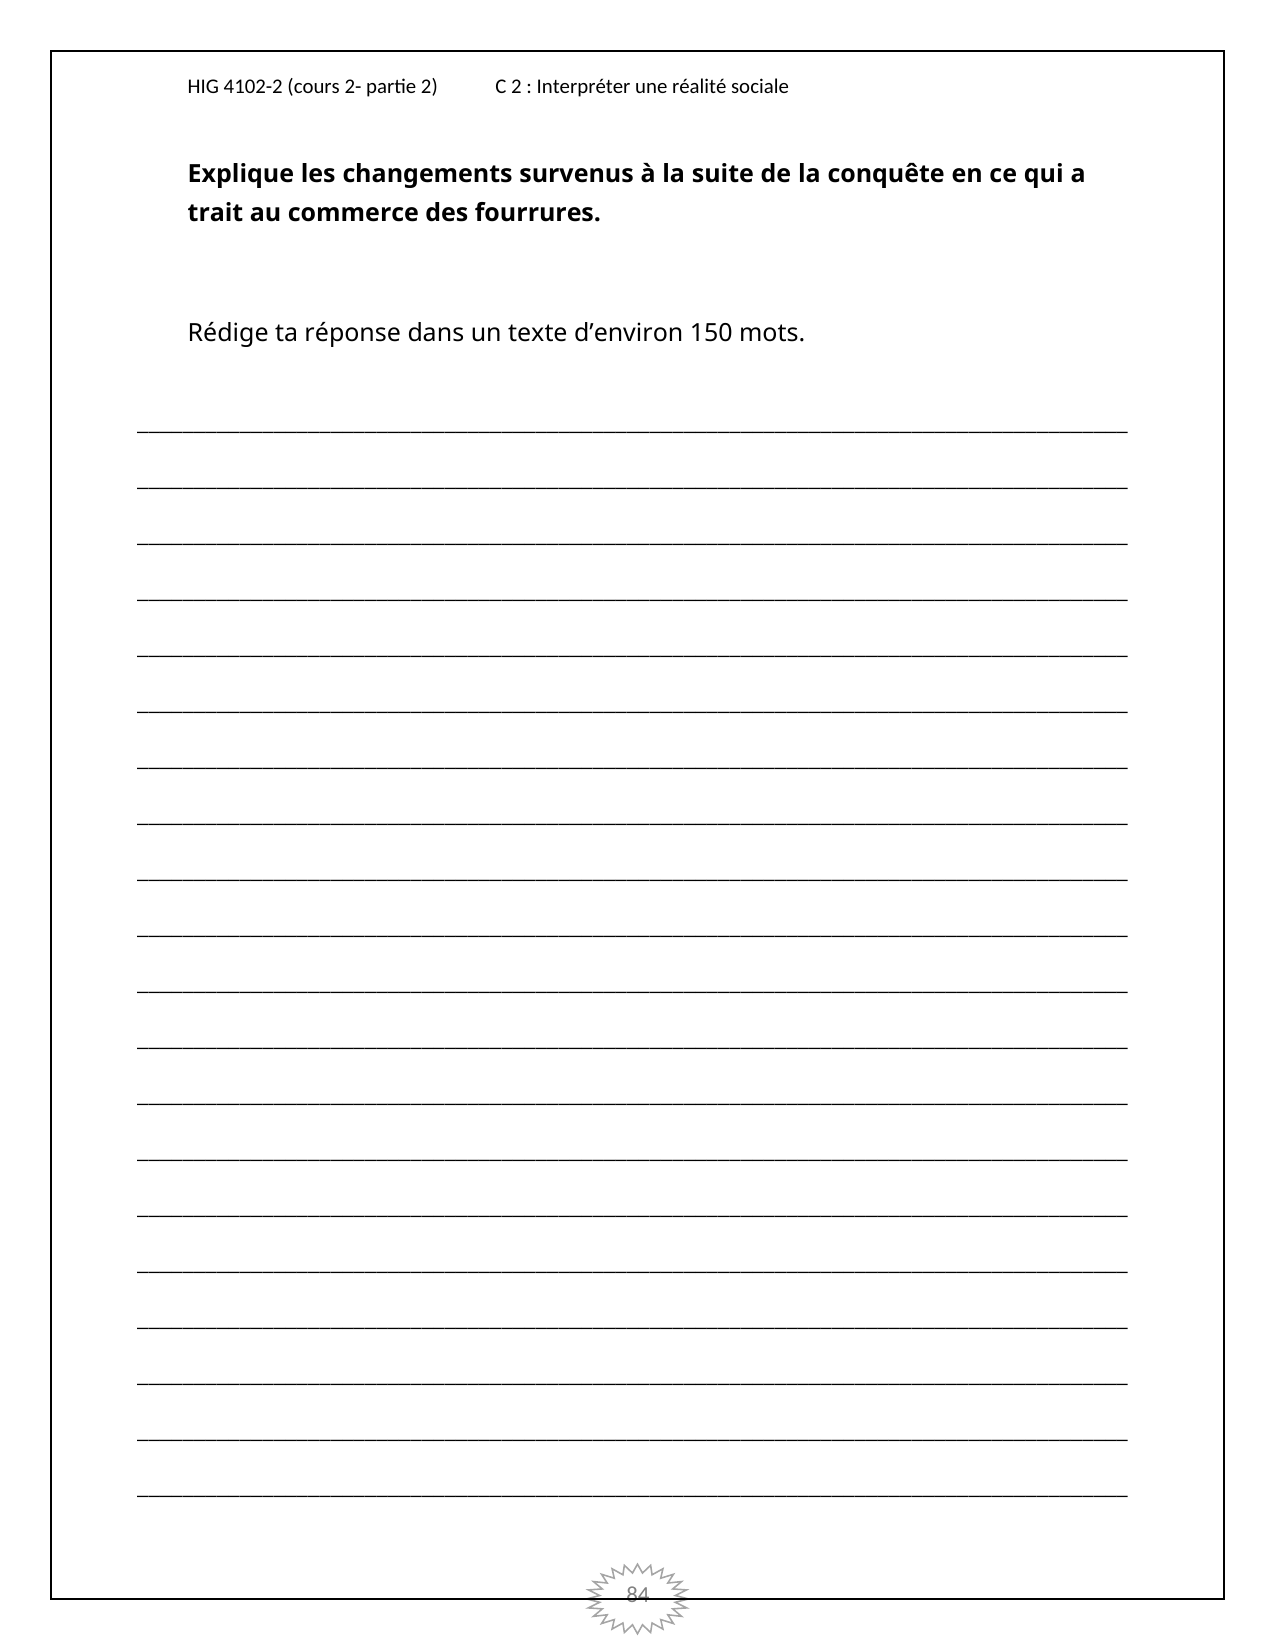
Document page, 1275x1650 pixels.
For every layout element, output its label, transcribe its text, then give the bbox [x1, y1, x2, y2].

text Explique les changements survenus à la suite de la conquête en ce qui a trait au commerce des fourrures. [187, 155, 1087, 228]
text Rédige ta réponse dans un texte d’environ 150 mots. [187, 314, 1087, 348]
